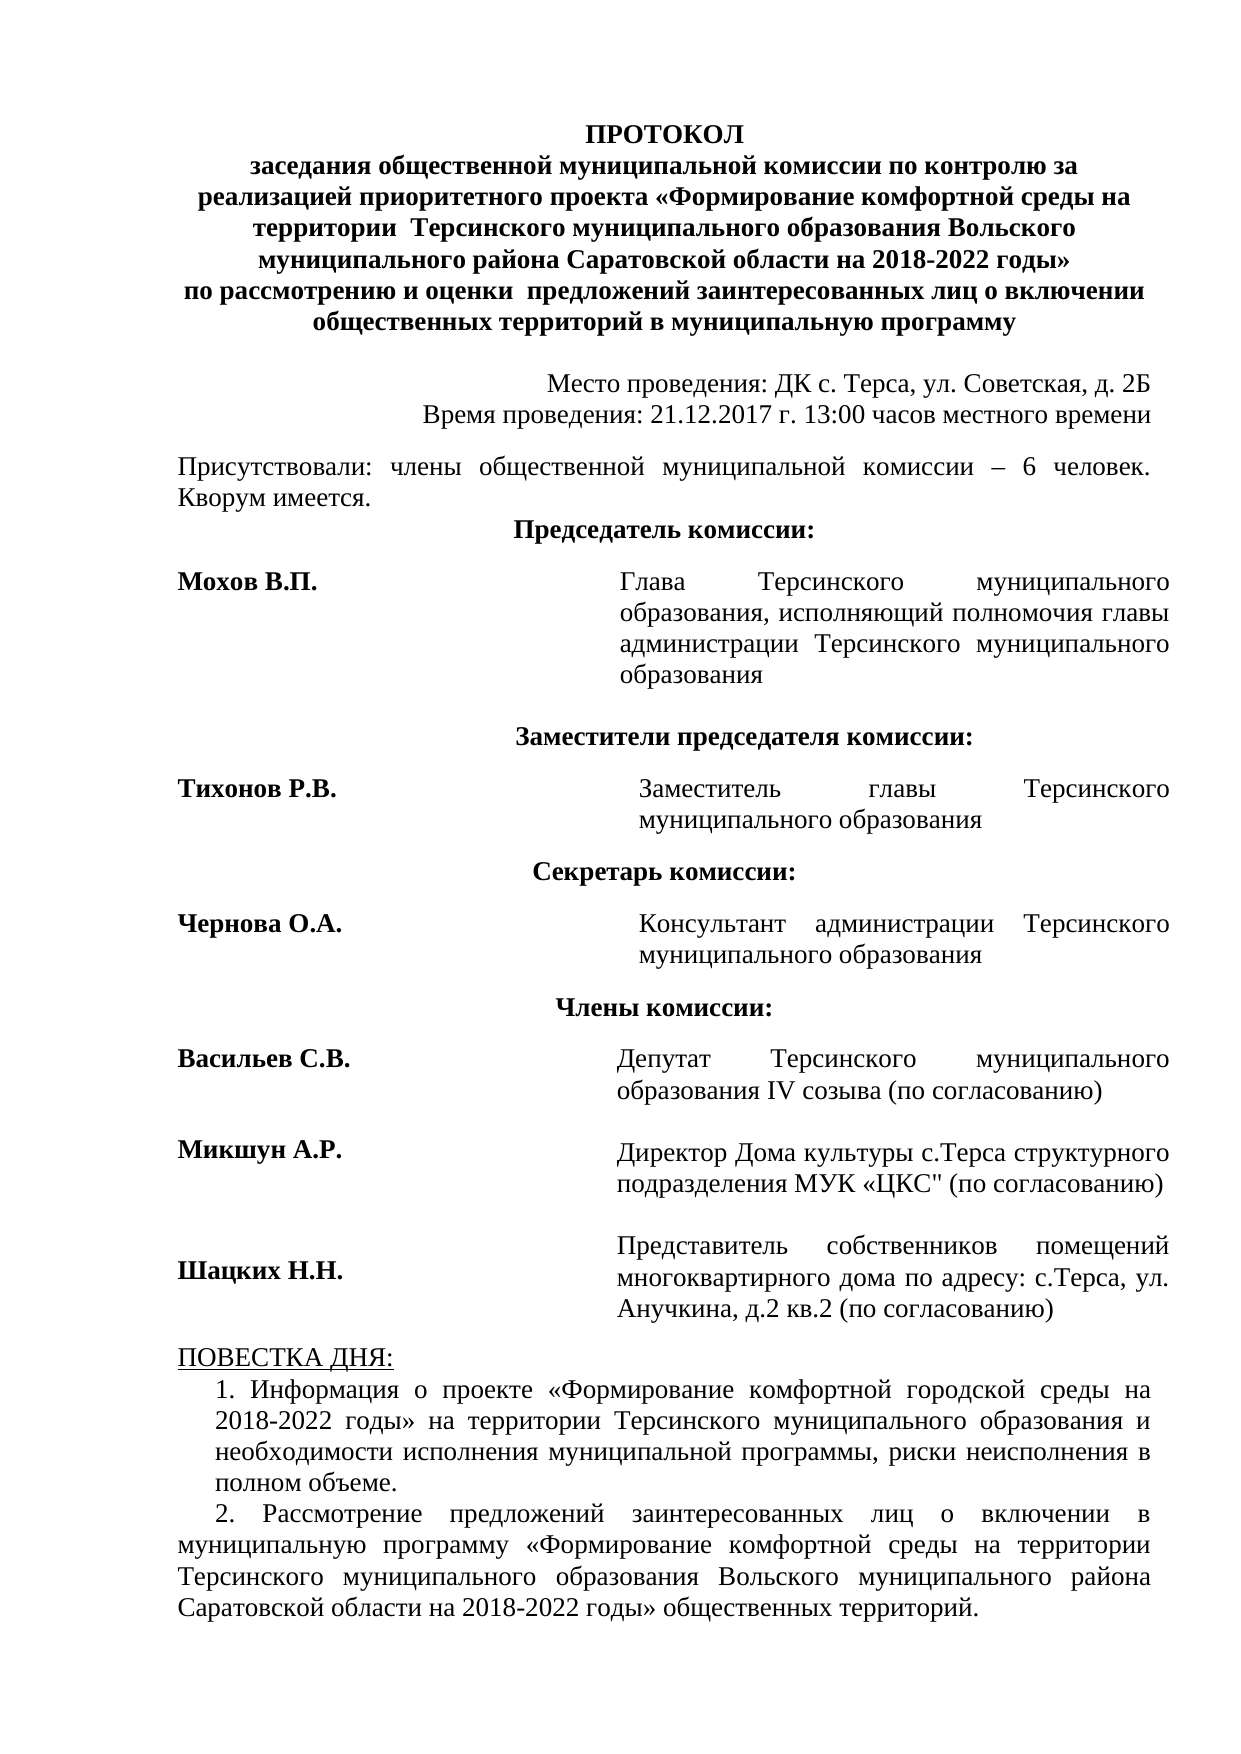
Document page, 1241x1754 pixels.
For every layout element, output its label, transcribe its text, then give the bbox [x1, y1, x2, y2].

table_header Васильев С.В. Микшун А.Р. Шацких Н.Н. [166, 1043, 605, 1342]
text 1. Информация о проекте «Формирование комфортной городской среды на 2018-2022 годы» на территории Терсинского муниципального образования и необходимости исполнения муниципальной программы, риски неисполнения в полном объеме. [215, 1373, 1152, 1497]
text заседания общественной муниципальной комиссии по контролю за реализацией приоритетного проекта «Формирование комфортной среды на территории Терсинского муниципального образования Вольского муниципального района Саратовской области на 2018-2022 годы» [177, 149, 1152, 274]
table_header Чернова О.А. [166, 908, 627, 991]
table_header Депутат Терсинского муниципального образования IV созыва (по согласованию) Директор Дома культуры с.Терса структурного подразделения МУК «ЦКС" (по согласованию) Представитель собственников помещений многоквартирного дома по адресу: с.Терса, ул. Анучкина, д.2 кв.2 (по согласованию) [605, 1043, 1181, 1342]
table_header Консультант администрации Терсинского муниципального образования [627, 908, 1181, 991]
text ПРОТОКОЛ [177, 118, 1152, 149]
table_header Глава Терсинского муниципального образования, исполняющий полномочия главы администрации Терсинского муниципального образования [608, 565, 1181, 689]
text ПОВЕСТКА ДНЯ: [177, 1342, 1152, 1373]
text Члены комиссии: [177, 991, 1152, 1022]
table_header Мохов В.П. [166, 565, 608, 689]
text Заместители председателя комиссии: [177, 720, 1152, 752]
text по рассмотрению и оценки предложений заинтересованных лиц о включении общественных территорий в муниципальную программу [177, 274, 1152, 336]
text Место проведения: ДК с. Терса, ул. Советская, д. 2Б Время проведения: 21.12.2017 г. 13:00 часов местного времени [177, 367, 1152, 429]
text Присутствовали: члены общественной муниципальной комиссии – 6 человек. Кворум имеется. [177, 450, 1152, 513]
text 2. Рассмотрение предложений заинтересованных лиц о включении в муниципальную программу «Формирование комфортной среды на территории Терсинского муниципального образования Вольского муниципального района Саратовской области на 2018-2022 годы» общественных территорий. [177, 1497, 1152, 1622]
table_header Тихонов Р.В. [166, 773, 627, 856]
text Секретарь комиссии: [177, 856, 1152, 887]
text Председатель комиссии: [177, 513, 1152, 544]
table_header Заместитель главы Терсинского муниципального образования [627, 773, 1181, 856]
